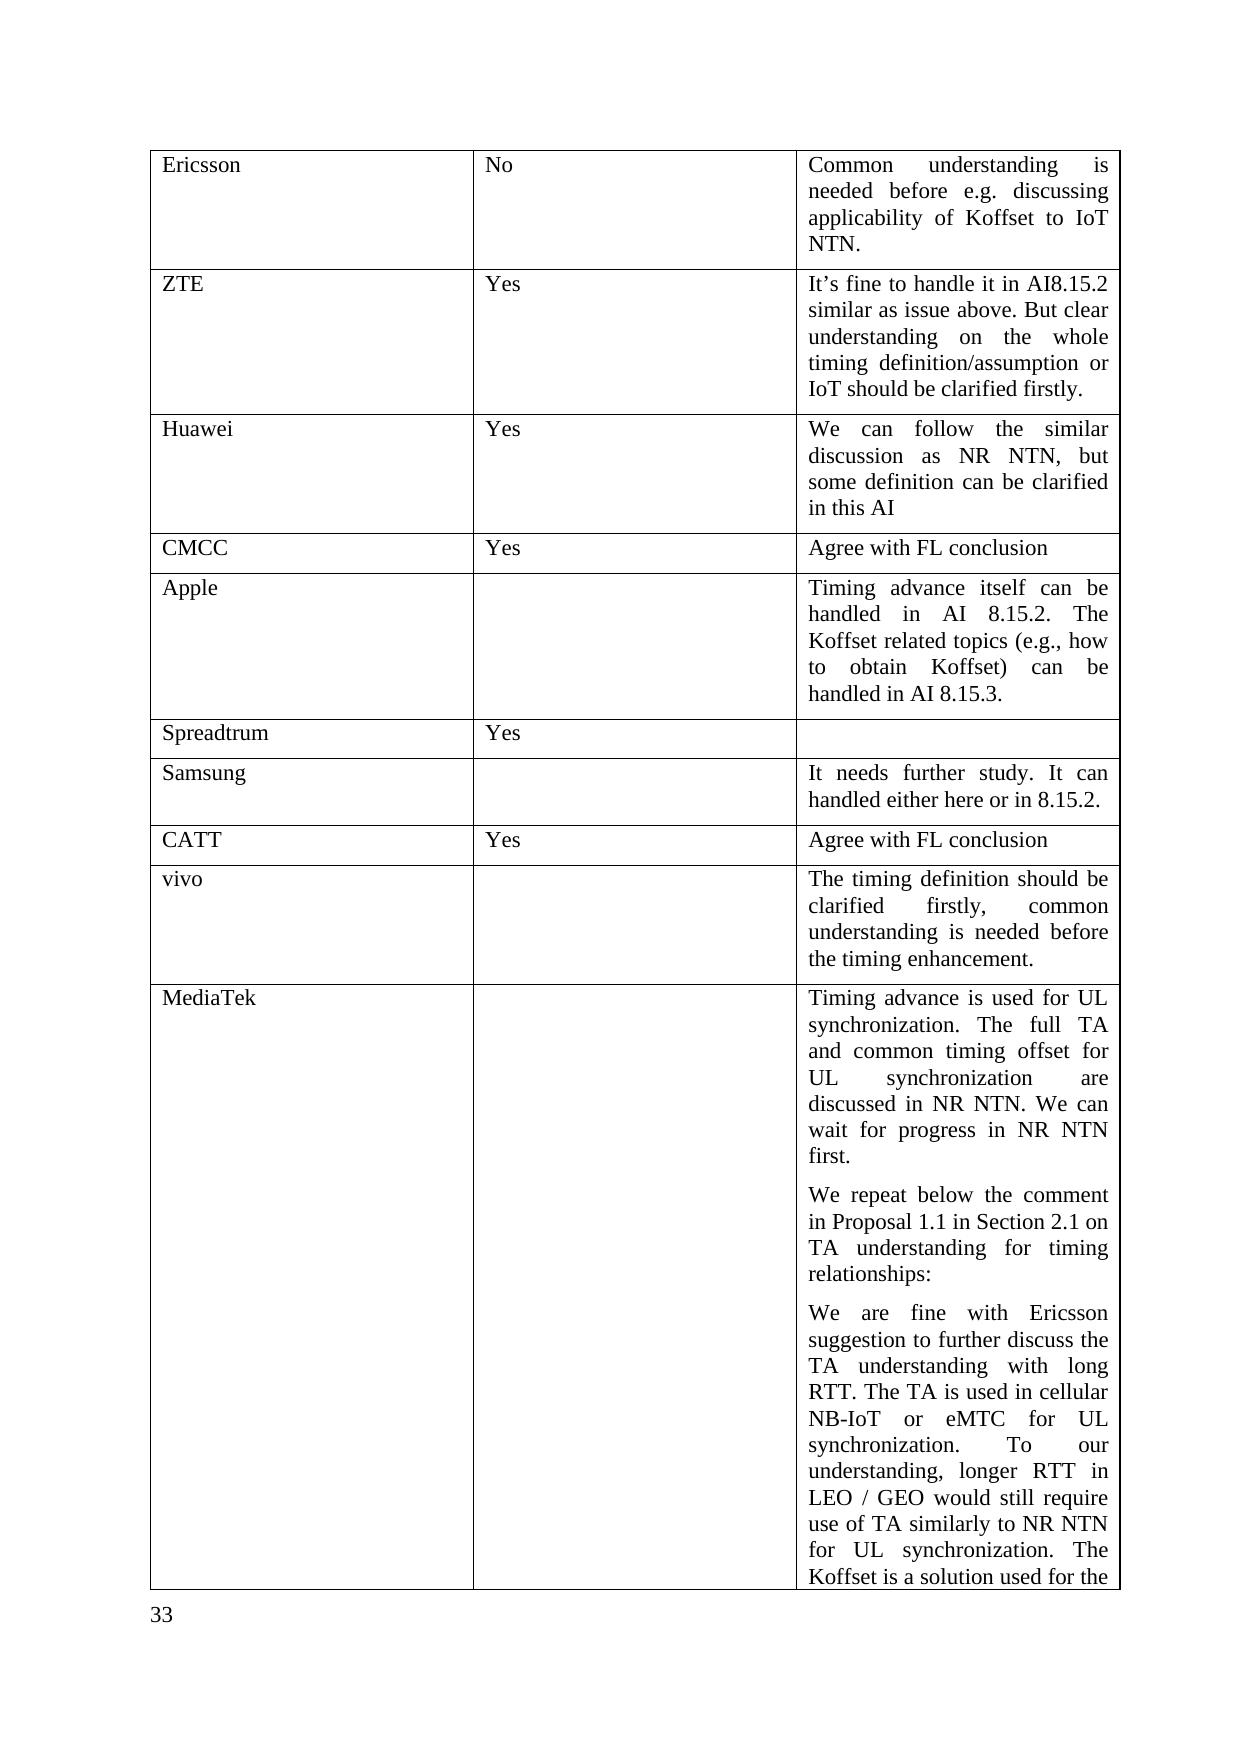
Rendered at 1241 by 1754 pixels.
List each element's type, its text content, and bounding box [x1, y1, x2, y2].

table_cell [474, 759, 796, 824]
table_cell Yes [474, 270, 796, 414]
table_cell Yes [474, 826, 796, 864]
table_cell [797, 720, 1119, 758]
table_cell MediaTek [151, 985, 473, 1589]
table_cell vivo [151, 866, 473, 983]
table_cell Huawei [151, 415, 473, 533]
table_cell [474, 985, 796, 1589]
table_cell [474, 866, 796, 983]
table_cell It needs further study. It can handled either here or in 8.15.2. [797, 759, 1119, 824]
table_cell Ericsson [151, 151, 473, 269]
table_cell CMCC [151, 534, 473, 573]
table_cell [474, 574, 796, 718]
table_cell Common understanding is needed before e.g. discussing applicability of Koffset to IoT NTN. [797, 151, 1119, 269]
table_cell Spreadtrum [151, 720, 473, 758]
table_cell Timing advance itself can be handled in AI 8.15.2. The Koffset related topics (e.g., how to obtain Koffset) can be handled in AI 8.15.3. [797, 574, 1119, 718]
table_cell It’s fine to handle it in AI8.15.2 similar as issue above. But clear understanding on the whole timing definition/assumption or IoT should be clarified firstly. [797, 270, 1119, 414]
table_cell The timing definition should be clarified firstly, common understanding is needed before the timing enhancement. [797, 866, 1119, 983]
table_cell Apple [151, 574, 473, 718]
table_cell Agree with FL conclusion [797, 534, 1119, 573]
table_cell We can follow the similar discussion as NR NTN, but some definition can be clarified in this AI [797, 415, 1119, 533]
table_cell No [474, 151, 796, 269]
table_cell Yes [474, 415, 796, 533]
table_cell Yes [474, 534, 796, 573]
table_cell Yes [474, 720, 796, 758]
table_cell CATT [151, 826, 473, 864]
table_cell ZTE [151, 270, 473, 414]
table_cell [797, 985, 1119, 1589]
table_cell Samsung [151, 759, 473, 824]
table_cell Agree with FL conclusion [797, 826, 1119, 864]
